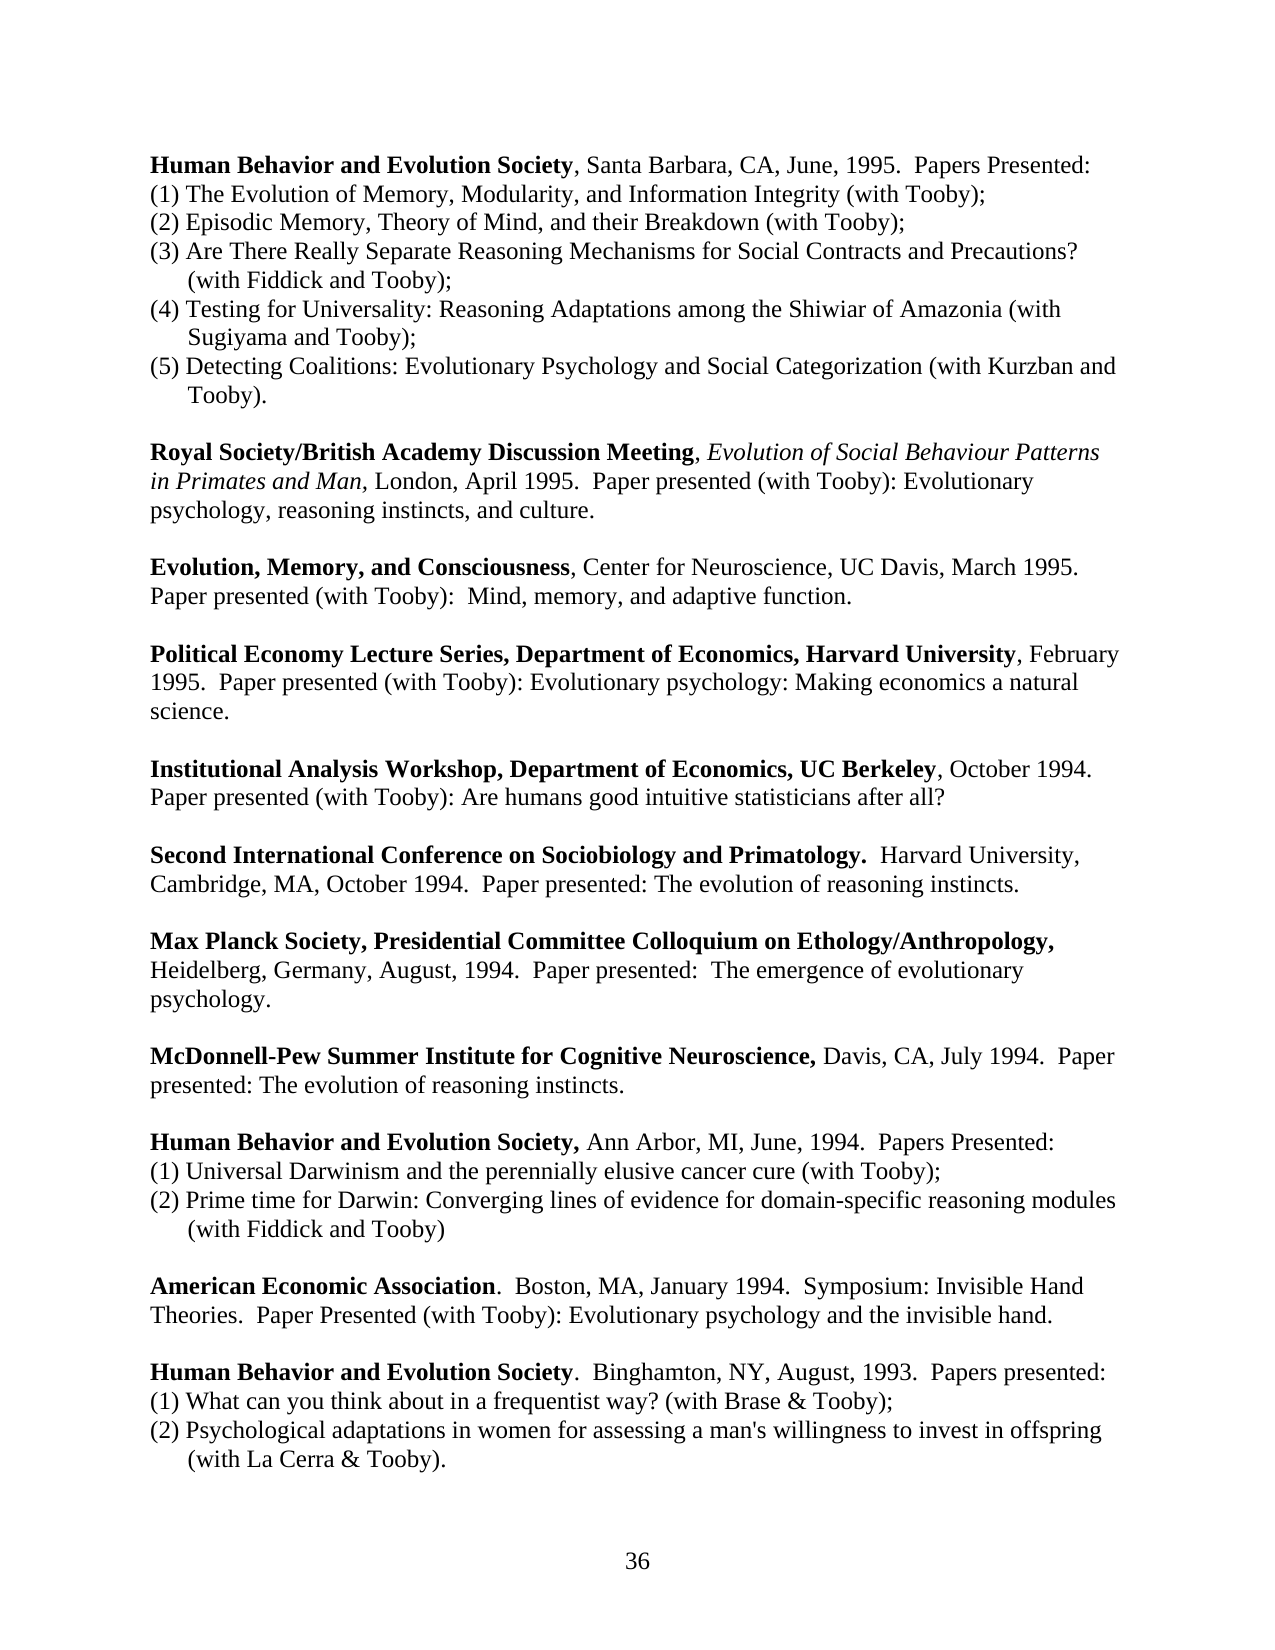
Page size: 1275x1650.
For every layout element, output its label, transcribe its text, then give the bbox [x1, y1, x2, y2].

text Human Behavior and Evolution Society, Santa Barbara, CA, June, 1995. Papers Presented: [150, 150, 1125, 179]
text (2) Episodic Memory, Theory of Mind, and their Breakdown (with Tooby); [150, 207, 1125, 236]
text (3) Are There Really Separate Reasoning Mechanisms for Social Contracts and Precautions? (with Fiddick and Tooby); [150, 236, 1125, 294]
text Max Planck Society, Presidential Committee Colloquium on Ethology/Anthropology, Heidelberg, Germany, August, 1994. Paper presented: The emergence of evolutionary psychology. [150, 926, 1125, 1012]
text Human Behavior and Evolution Society. Binghamton, NY, August, 1993. Papers presented: [150, 1357, 1125, 1386]
text (4) Testing for Universality: Reasoning Adaptations among the Shiwiar of Amazonia (with Sugiyama and Tooby); [150, 294, 1125, 351]
text (1) The Evolution of Memory, Modularity, and Information Integrity (with Tooby); [150, 179, 1125, 207]
text Institutional Analysis Workshop, Department of Economics, UC Berkeley, October 1994. Paper presented (with Tooby): Are humans good intuitive statisticians after all? [150, 754, 1125, 811]
text McDonnell-Pew Summer Institute for Cognitive Neuroscience, Davis, CA, July 1994. Paper presented: The evolution of reasoning instincts. [150, 1041, 1125, 1099]
text American Economic Association. Boston, MA, January 1994. Symposium: Invisible Hand Theories. Paper Presented (with Tooby): Evolutionary psychology and the invisible hand. [150, 1271, 1125, 1329]
text (2) Psychological adaptations in women for assessing a man's willingness to invest in offspring (with La Cerra & Tooby). [150, 1415, 1125, 1472]
text Human Behavior and Evolution Society, Ann Arbor, MI, June, 1994. Papers Presented: [150, 1127, 1125, 1156]
text (2) Prime time for Darwin: Converging lines of evidence for domain-specific reasoning modules (with Fiddick and Tooby) [150, 1185, 1125, 1242]
text (1) Universal Darwinism and the perennially elusive cancer cure (with Tooby); [150, 1156, 1125, 1185]
text Royal Society/British Academy Discussion Meeting, Evolution of Social Behaviour Patterns in Primates and Man, London, April 1995. Paper presented (with Tooby): Evolutionary psychology, reasoning instincts, and culture. [150, 437, 1125, 524]
text (1) What can you think about in a frequentist way? (with Brase & Tooby); [150, 1386, 1125, 1415]
text (5) Detecting Coalitions: Evolutionary Psychology and Social Categorization (with Kurzban and Tooby). [150, 351, 1125, 409]
text Second International Conference on Sociobiology and Primatology. Harvard University, Cambridge, MA, October 1994. Paper presented: The evolution of reasoning instincts. [150, 840, 1125, 897]
text Political Economy Lecture Series, Department of Economics, Harvard University, February 1995. Paper presented (with Tooby): Evolutionary psychology: Making economics a natural science. [150, 639, 1125, 725]
text Evolution, Memory, and Consciousness, Center for Neuroscience, UC Davis, March 1995. Paper presented (with Tooby): Mind, memory, and adaptive function. [150, 552, 1125, 610]
